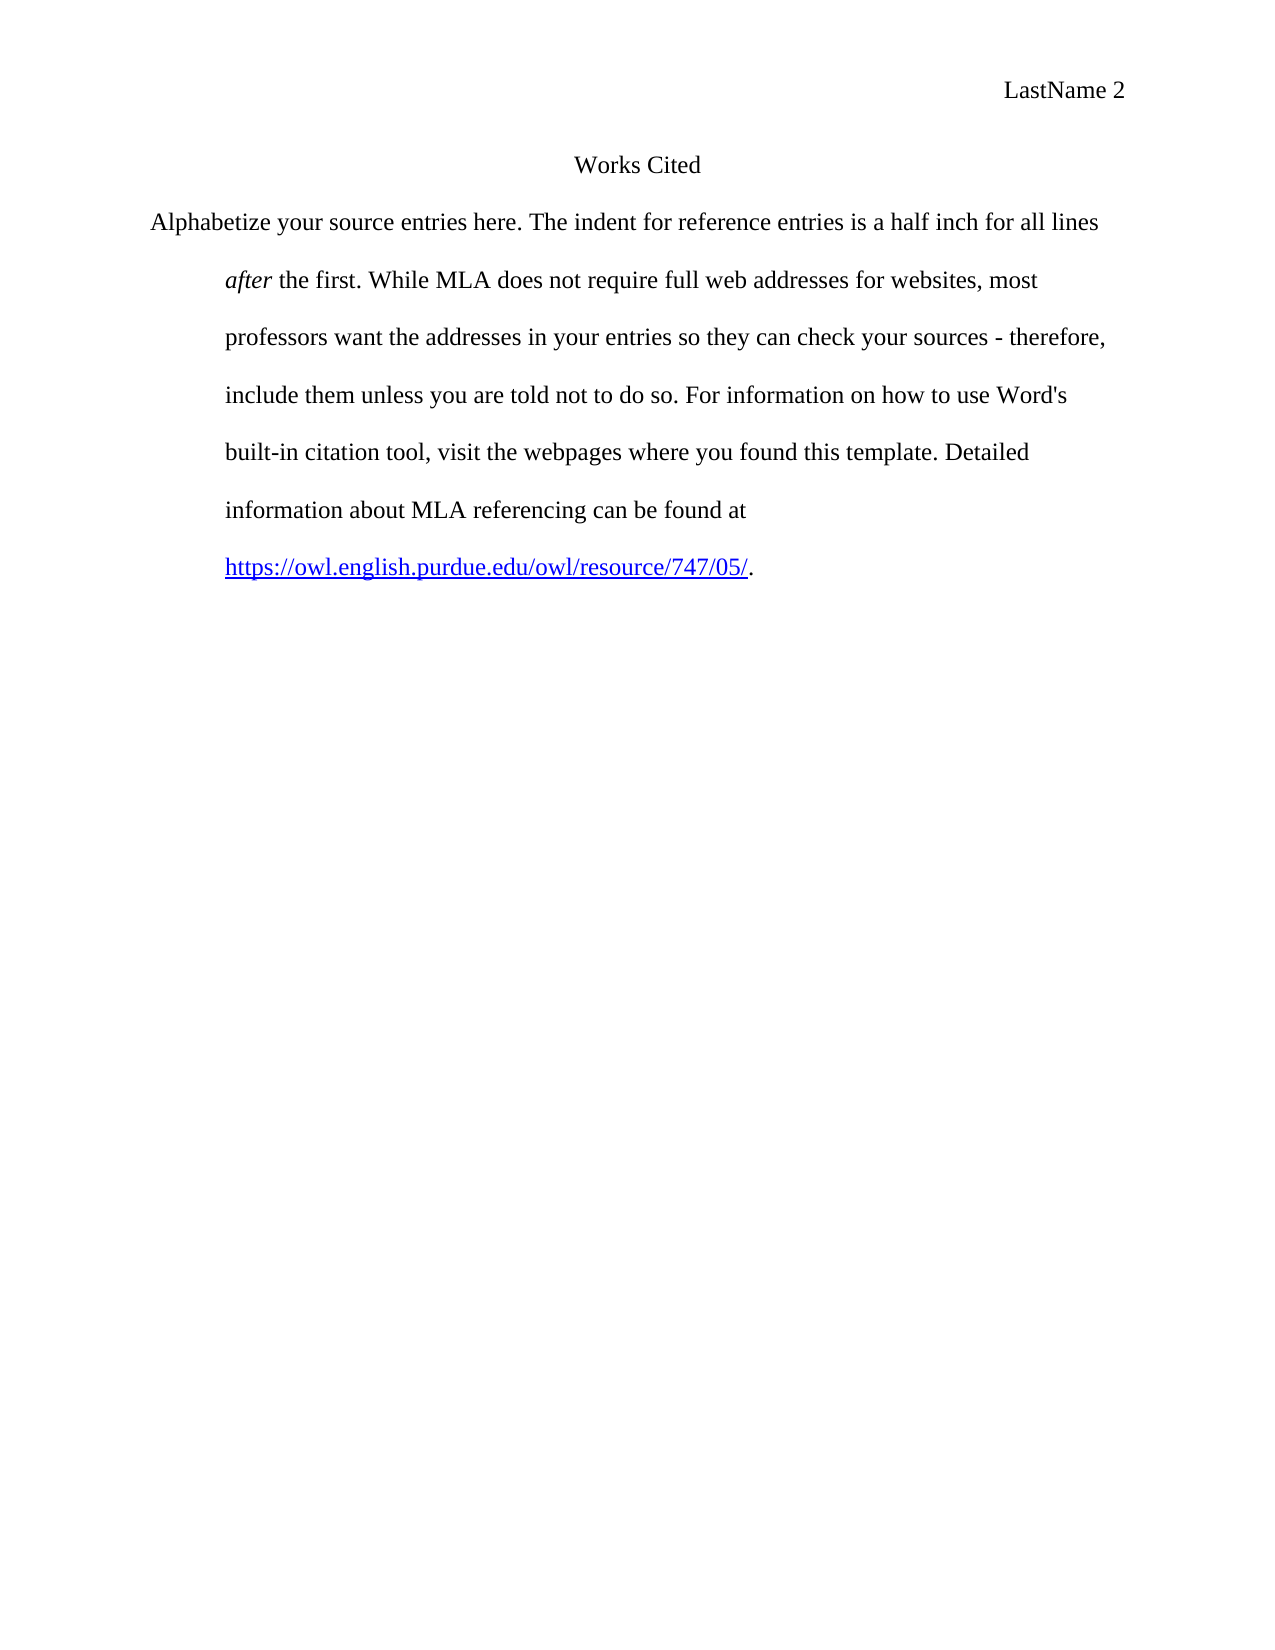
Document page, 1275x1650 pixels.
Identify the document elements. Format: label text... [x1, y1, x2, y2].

text Alphabetize your source entries here. The indent for reference entries is a half inch for all lines after the first. While MLA does not require full web addresses for websites, most professors want the addresses in your entries so they can check your sources - therefore, include them unless you are told not to do so. For information on how to use Word's built-in citation tool, visit the webpages where you found this template. Detailed information about MLA referencing can be found at https://owl.english.purdue.edu/owl/resource/747/05/. [150, 207, 1125, 581]
text Works Cited [150, 150, 1125, 179]
